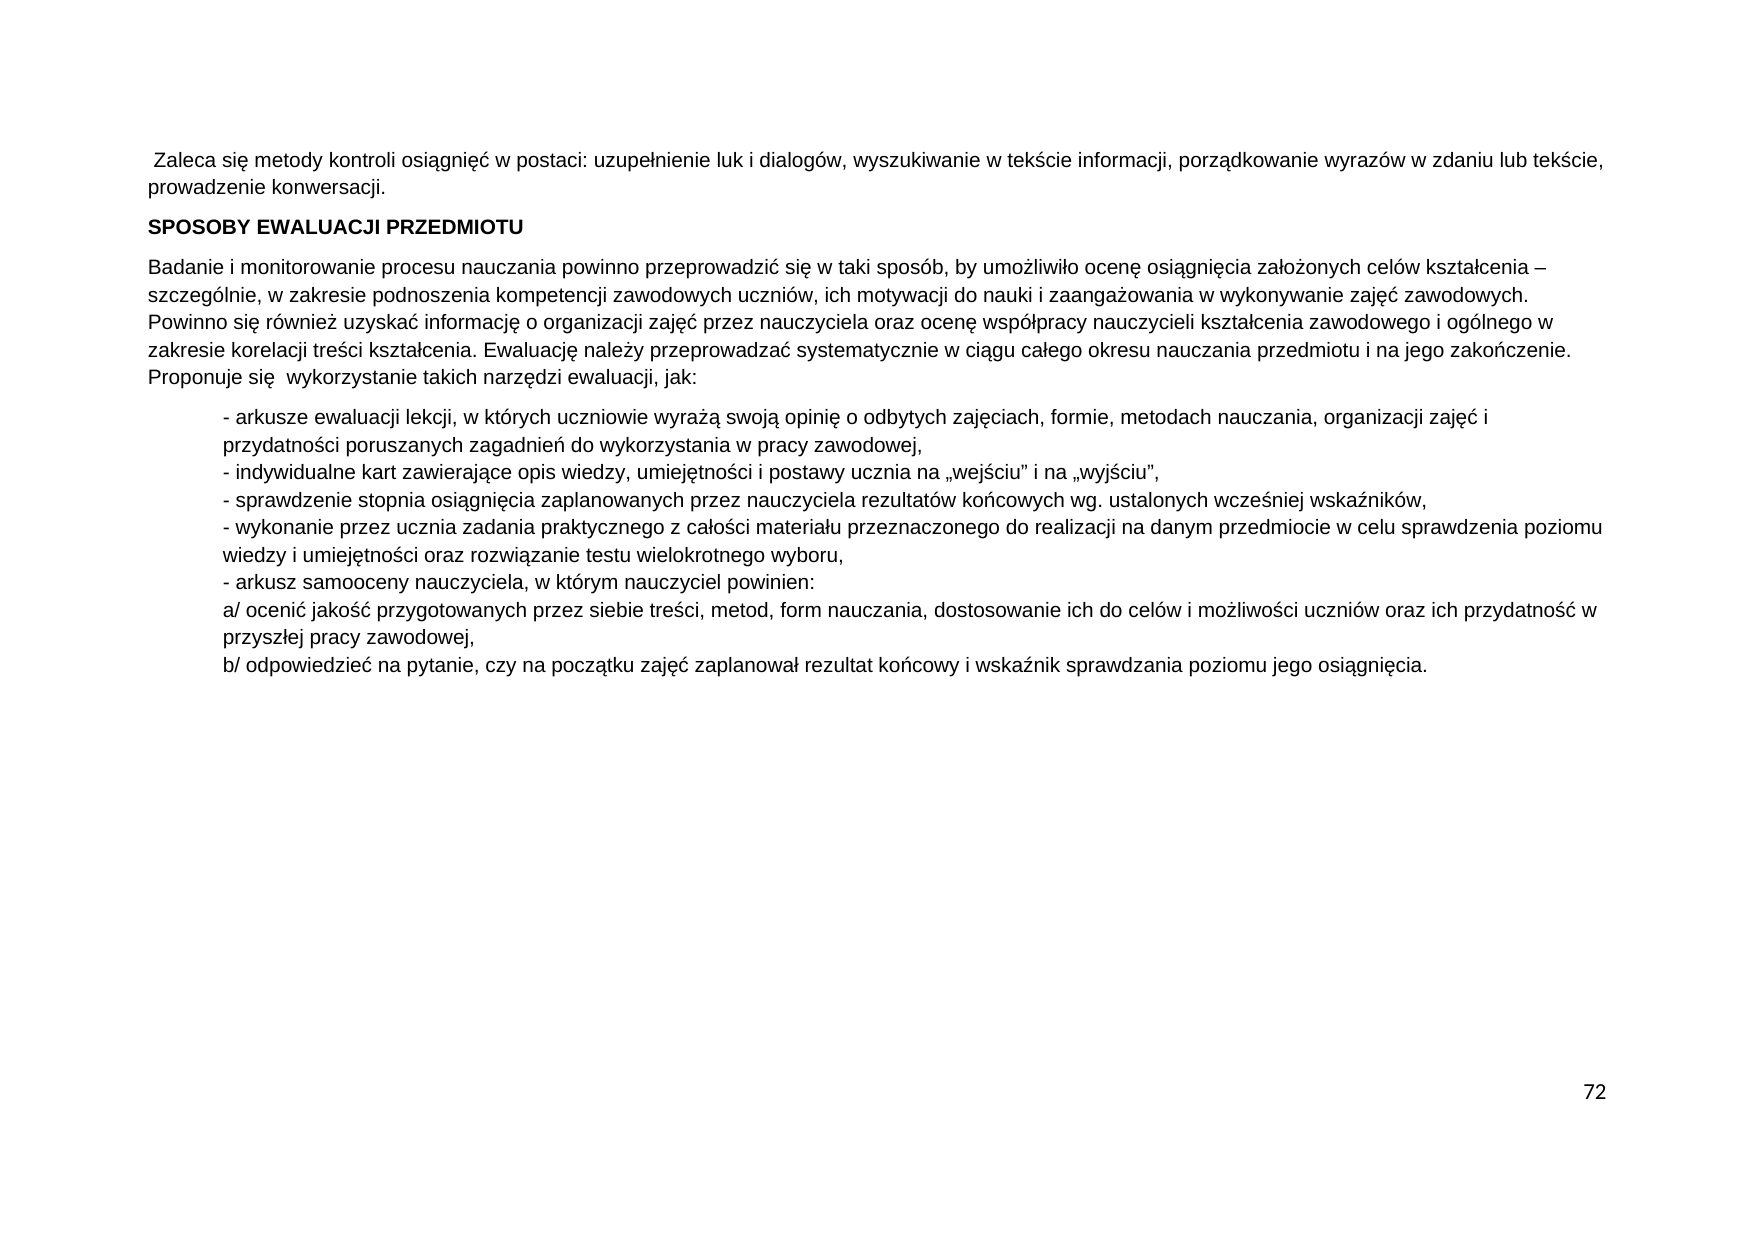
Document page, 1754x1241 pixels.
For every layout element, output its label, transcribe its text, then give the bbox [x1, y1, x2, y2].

text Badanie i monitorowanie procesu nauczania powinno przeprowadzić się w taki sposób, by umożliwiło ocenę osiągnięcia założonych celów kształcenia – szczególnie, w zakresie podnoszenia kompetencji zawodowych uczniów, ich motywacji do nauki i zaangażowania w wykonywanie zajęć zawodowych. Powinno się również uzyskać informację o organizacji zajęć przez nauczyciela oraz ocenę współpracy nauczycieli kształcenia zawodowego i ogólnego w zakresie korelacji treści kształcenia. Ewaluację należy przeprowadzać systematycznie w ciągu całego okresu nauczania przedmiotu i na jego zakończenie. Proponuje się wykorzystanie takich narzędzi ewaluacji, jak: [148, 255, 1606, 389]
text SPOSOBY EWALUACJI PRZEDMIOTU [148, 215, 1606, 239]
text Zaleca się metody kontroli osiągnięć w postaci: uzupełnienie luk i dialogów, wyszukiwanie w tekście informacji, porządkowanie wyrazów w zdaniu lub tekście, prowadzenie konwersacji. [148, 148, 1606, 199]
text - arkusze ewaluacji lekcji, w których uczniowie wyrażą swoją opinię o odbytych zajęciach, formie, metodach nauczania, organizacji zajęć i przydatności poruszanych zagadnień do wykorzystania w pracy zawodowej, - indywidualne kart zawierające opis wiedzy, umiejętności i postawy ucznia na „wejściu” i na „wyjściu”, - sprawdzenie stopnia osiągnięcia zaplanowanych przez nauczyciela rezultatów końcowych wg. ustalonych wcześniej wskaźników, - wykonanie przez ucznia zadania praktycznego z całości materiału przeznaczonego do realizacji na danym przedmiocie w celu sprawdzenia poziomu wiedzy i umiejętności oraz rozwiązanie testu wielokrotnego wyboru, - arkusz samooceny nauczyciela, w którym nauczyciel powinien: a/ ocenić jakość przygotowanych przez siebie treści, metod, form nauczania, dostosowanie ich do celów i możliwości uczniów oraz ich przydatność w przyszłej pracy zawodowej, b/ odpowiedzieć na pytanie, czy na początku zajęć zaplanował rezultat końcowy i wskaźnik sprawdzania poziomu jego osiągnięcia. [223, 405, 1606, 677]
